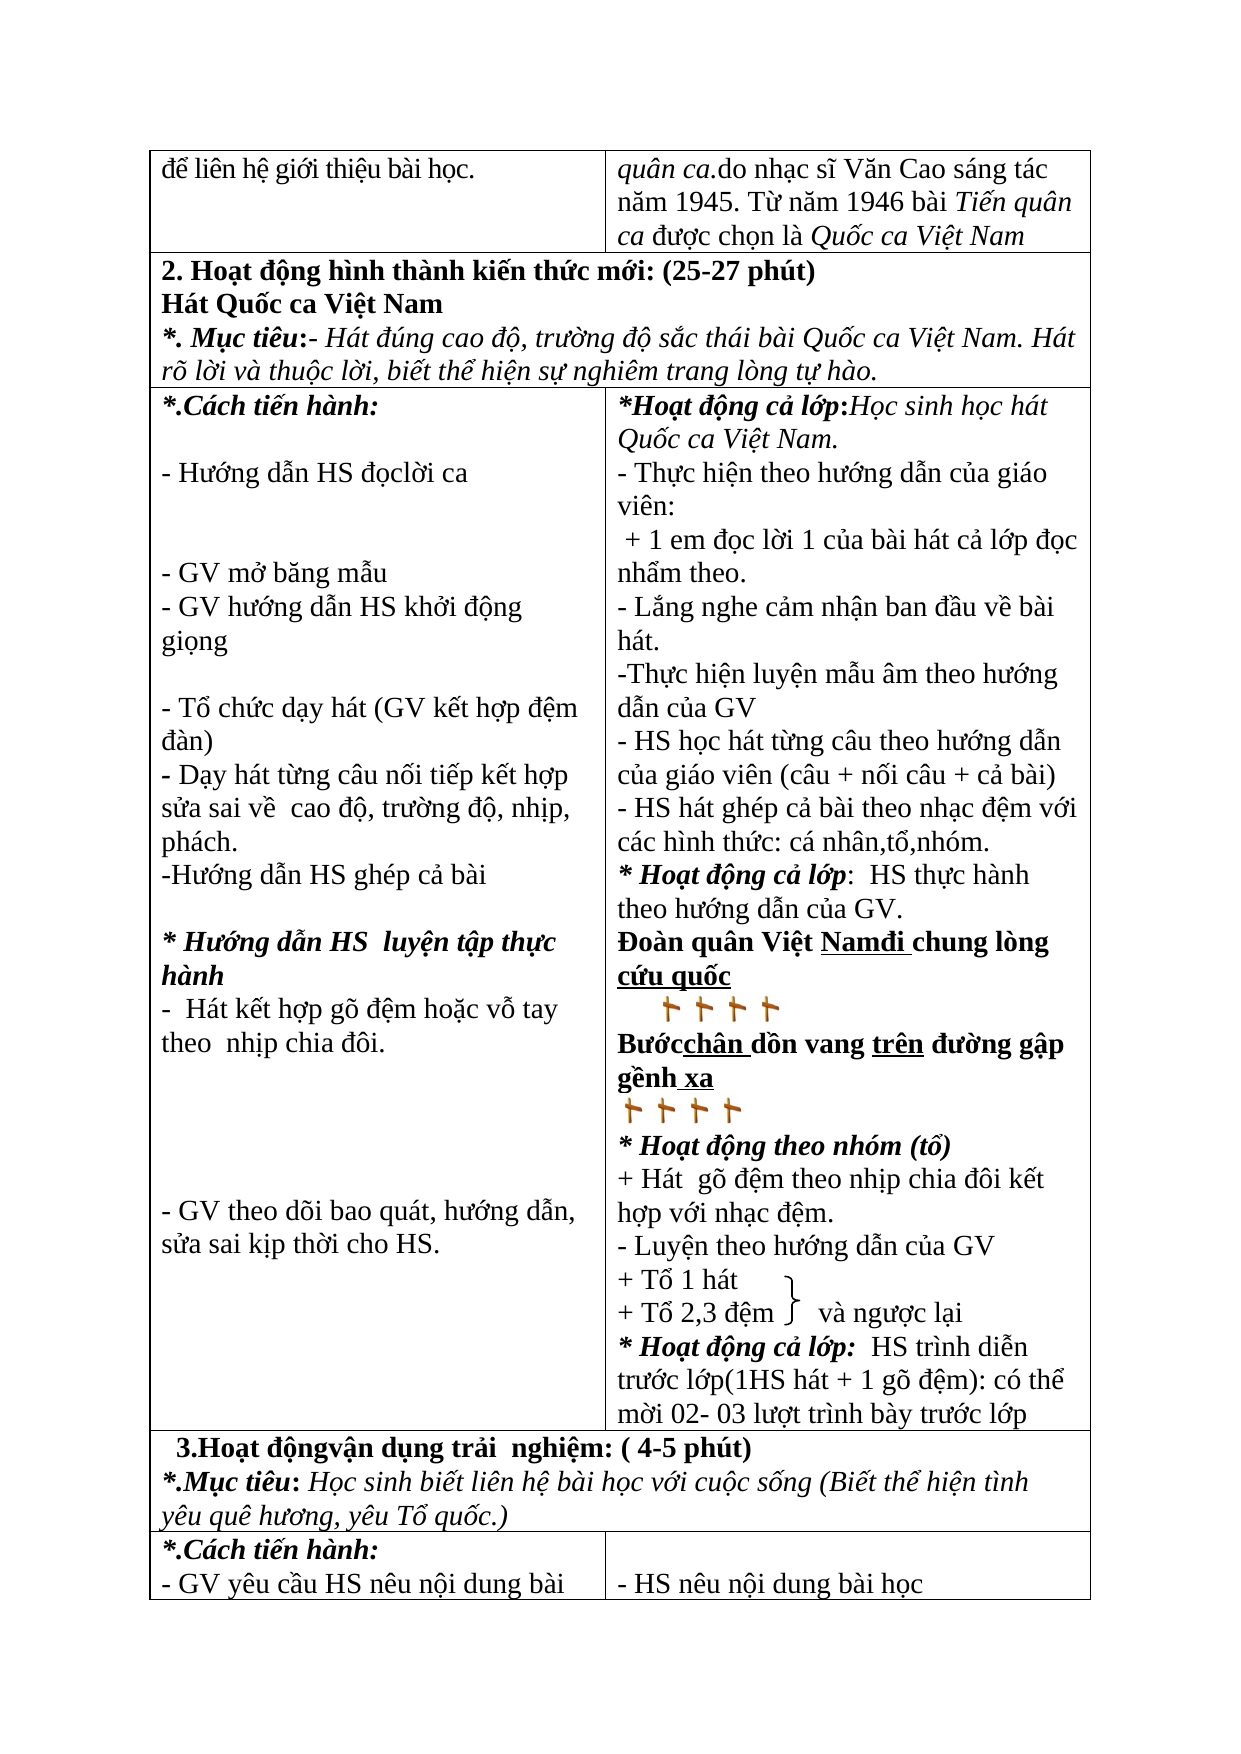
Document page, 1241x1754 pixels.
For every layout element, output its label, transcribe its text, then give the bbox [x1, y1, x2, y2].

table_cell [151, 151, 605, 252]
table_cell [151, 1532, 605, 1599]
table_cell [606, 1532, 1090, 1599]
table_cell 3.Hoạt độngvận dụng trải nghiệm: ( 4-5 phút) *.Mục tiêu: Học sinh biết liên hệ bài học với cuộc sống (Biết thể hiện tình yêu quê hương, yêu Tổ quốc.) [151, 1431, 1090, 1531]
table_cell 2. Hoạt động hình thành kiến thức mới: (25-27 phút) Hát Quốc ca Việt Nam *. Mục tiêu:- Hát đúng cao độ, trường độ sắc thái bài Quốc ca Việt Nam. Hát rõ lời và thuộc lời, biết thể hiện sự nghiêm trang lòng tự hào. [151, 253, 1090, 387]
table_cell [606, 151, 1090, 252]
picture [654, 991, 787, 1027]
table_cell *.Cách tiến hành: - Hướng dẫn HS đọclời ca - GV mở băng mẫu - GV hướng dẫn HS khởi động giọng - Tổ chức dạy hát (GV kết hợp đệm đàn) - Dạy hát từng câu nối tiếp kết hợp sửa sai về cao độ, trường độ, nhịp, phách. -Hướng dẫn HS ghép cả bài * Hướng dẫn HS luyện tập thực hành - Hát kết hợp gõ đệm hoặc vỗ tay theo nhịp chia đôi. - GV theo dõi bao quát, hướng dẫn, sửa sai kịp thời cho HS. [151, 388, 605, 1429]
picture [617, 1093, 749, 1128]
table_cell *Hoạt động cả lớp:Học sinh học hát Quốc ca Việt Nam. - Thực hiện theo hướng dẫn của giáo viên: + 1 em đọc lời 1 của bài hát cả lớp đọc nhẩm theo. - Lắng nghe cảm nhận ban đầu về bài hát. -Thực hiện luyện mẫu âm theo hướng dẫn của GV - HS học hát từng câu theo hướng dẫn của giáo viên (câu + nối câu + cả bài) - HS hát ghép cả bài theo nhạc đệm với các hình thức: cá nhân,tổ,nhóm. * Hoạt động cả lớp: HS thực hành theo hướng dẫn của GV. Đoàn quân Việt Namđi chung lòng cứu quốc Bướcchân dồn vang trên đường gập gềnh xa * Hoạt động theo nhóm (tổ) + Hát gõ đệm theo nhịp chia đôi kết hợp với nhạc đệm. - Luyện theo hướng dẫn của GV + Tổ 1 hát + Tổ 2,3 đệm và ngược lại * Hoạt động cả lớp: HS trình diễn trước lớp(1HS hát + 1 gõ đệm): có thể mời 02- 03 lượt trình bày trước lớp [606, 388, 1090, 1429]
